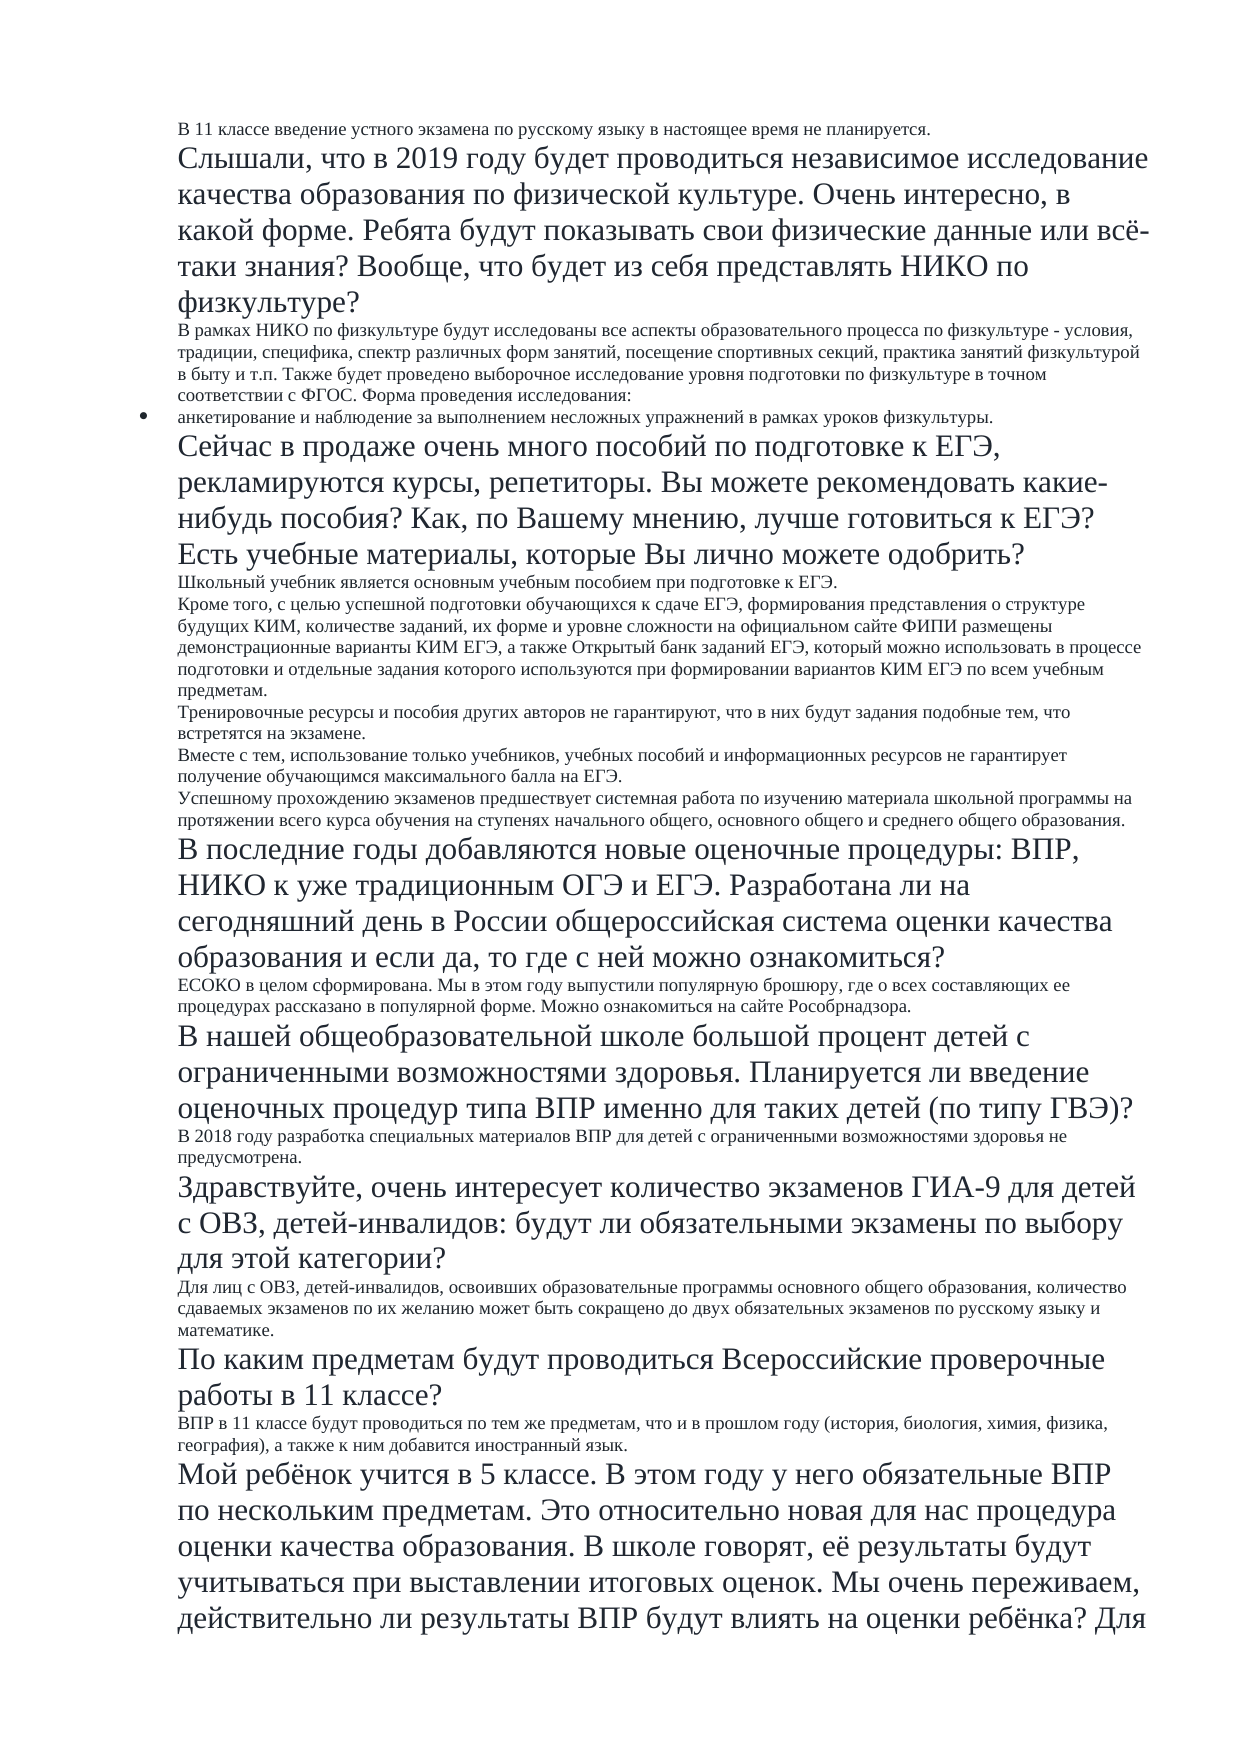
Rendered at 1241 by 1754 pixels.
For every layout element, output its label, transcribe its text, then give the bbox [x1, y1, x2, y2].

text ЕСОКО в целом сформирована. Мы в этом году выпустили популярную брошюру, где о всех составляющих ее процедурах рассказано в популярной форме. Можно ознакомиться на сайте Рособрнадзора. [177, 974, 1152, 1017]
text В последние годы добавляются новые оценочные процедуры: ВПР, НИКО к уже традиционным ОГЭ и ЕГЭ. Разработана ли на сегодняшний день в России общероссийская система оценки качества образования и если да, то где с ней можно ознакомиться? [177, 830, 1152, 974]
text Кроме того, с целью успешной подготовки обучающихся к сдаче ЕГЭ, формирования представления о структуре будущих КИМ, количестве заданий, их форме и уровне сложности на официальном сайте ФИПИ размещены демонстрационные варианты КИМ ЕГЭ, а также Открытый банк заданий ЕГЭ, который можно использовать в процессе подготовки и отдельные задания которого используются при формировании вариантов КИМ ЕГЭ по всем учебным предметам. [177, 593, 1152, 701]
text В нашей общеобразовательной школе большой процент детей с ограниченными возможностями здоровья. Планируется ли введение оценочных процедур типа ВПР именно для таких детей (по типу ГВЭ)? [177, 1017, 1152, 1125]
text Тренировочные ресурсы и пособия других авторов не гарантируют, что в них будут задания подобные тем, что встретятся на экзамене. [177, 701, 1152, 744]
list анкетирование и наблюдение за выполнением несложных упражнений в рамках уроков физкультуры. [140, 406, 1152, 428]
text По каким предметам будут проводиться Всероссийские проверочные работы в 11 классе? [177, 1340, 1152, 1412]
text ВПР в 11 классе будут проводиться по тем же предметам, что и в прошлом году (история, биология, химия, физика, география), а также к ним добавится иностранный язык. [177, 1412, 1152, 1455]
text Сейчас в продаже очень много пособий по подготовке к ЕГЭ, рекламируются курсы, репетиторы. Вы можете рекомендовать какие-нибудь пособия? Как, по Вашему мнению, лучше готовиться к ЕГЭ? Есть учебные материалы, которые Вы лично можете одобрить? [177, 428, 1152, 571]
text В 11 классе введение устного экзамена по русскому языку в настоящее время не планируется. [177, 118, 1152, 140]
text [177, 1455, 1152, 1635]
text Школьный учебник является основным учебным пособием при подготовке к ЕГЭ. [177, 571, 1152, 593]
text В 2018 году разработка специальных материалов ВПР для детей с ограниченными возможностями здоровья не предусмотрена. [177, 1125, 1152, 1168]
text Здравствуйте, очень интересует количество экзаменов ГИА-9 для детей с ОВЗ, детей-инвалидов: будут ли обязательными экзамены по выбору для этой категории? [177, 1168, 1152, 1276]
text Слышали, что в 2019 году будет проводиться независимое исследование качества образования по физической культуре. Очень интересно, в какой форме. Ребята будут показывать свои физические данные или всё-таки знания? Вообще, что будет из себя представлять НИКО по физкультуре? [177, 140, 1152, 319]
text Для лиц с ОВЗ, детей-инвалидов, освоивших образовательные программы основного общего образования, количество сдаваемых экзаменов по их желанию может быть сокращено до двух обязательных экзаменов по русскому языку и математике. [177, 1276, 1152, 1340]
text Вместе с тем, использование только учебников, учебных пособий и информационных ресурсов не гарантирует получение обучающимся максимального балла на ЕГЭ. [177, 744, 1152, 787]
text Успешному прохождению экзаменов предшествует системная работа по изучению материала школьной программы на протяжении всего курса обучения на ступенях начального общего, основного общего и среднего общего образования. [177, 787, 1152, 830]
text В рамках НИКО по физкультуре будут исследованы все аспекты образовательного процесса по физкультуре - условия, традиции, специфика, спектр различных форм занятий, посещение спортивных секций, практика занятий физкультурой в быту и т.п. Также будет проведено выборочное исследование уровня подготовки по физкультуре в точном соответствии с ФГОС. Форма проведения исследования: [177, 319, 1152, 406]
